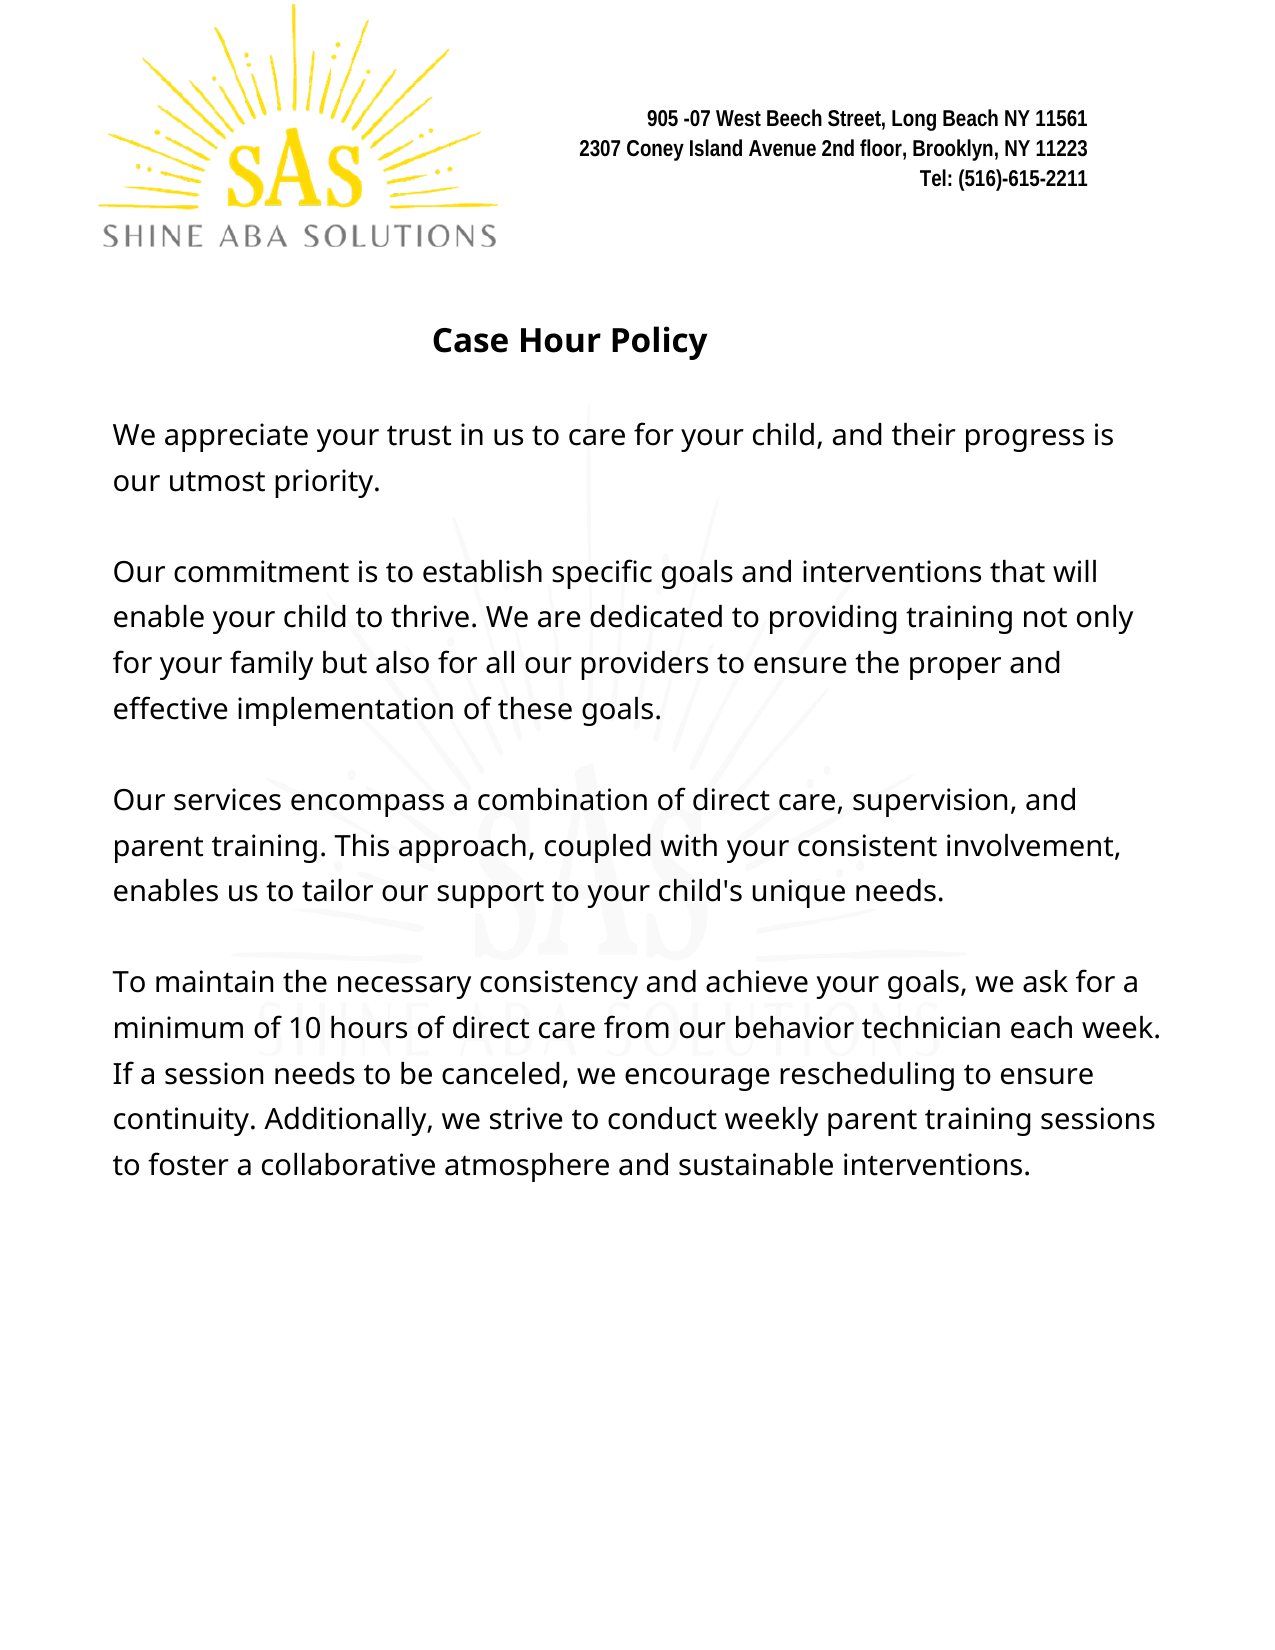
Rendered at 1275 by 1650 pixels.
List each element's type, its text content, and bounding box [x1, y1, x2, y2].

picture [98, 4, 498, 247]
text Our commitment is to establish specific goals and interventions that will enable your child to thrive. We are dedicated to providing training not only for your family but also for all our providers to ensure the proper and effective implementation of these goals. [112, 551, 1162, 728]
text To maintain the necessary consistency and achieve your goals, we ask for a minimum of 10 hours of direct care from our behavior technician each week. If a session needs to be canceled, we encourage rescheduling to ensure continuity. Additionally, we strive to conduct weekly parent training sessions to foster a collaborative atmosphere and sustainable interventions. [112, 962, 1162, 1184]
text Case Hour Policy [112, 316, 1162, 362]
text We appreciate your trust in us to care for your child, and their progress is our utmost priority. [112, 414, 1162, 499]
text Our services encompass a combination of direct care, supervision, and parent training. This approach, coupled with your consistent involvement, enables us to tailor our support to your child's unique needs. [112, 779, 1162, 910]
